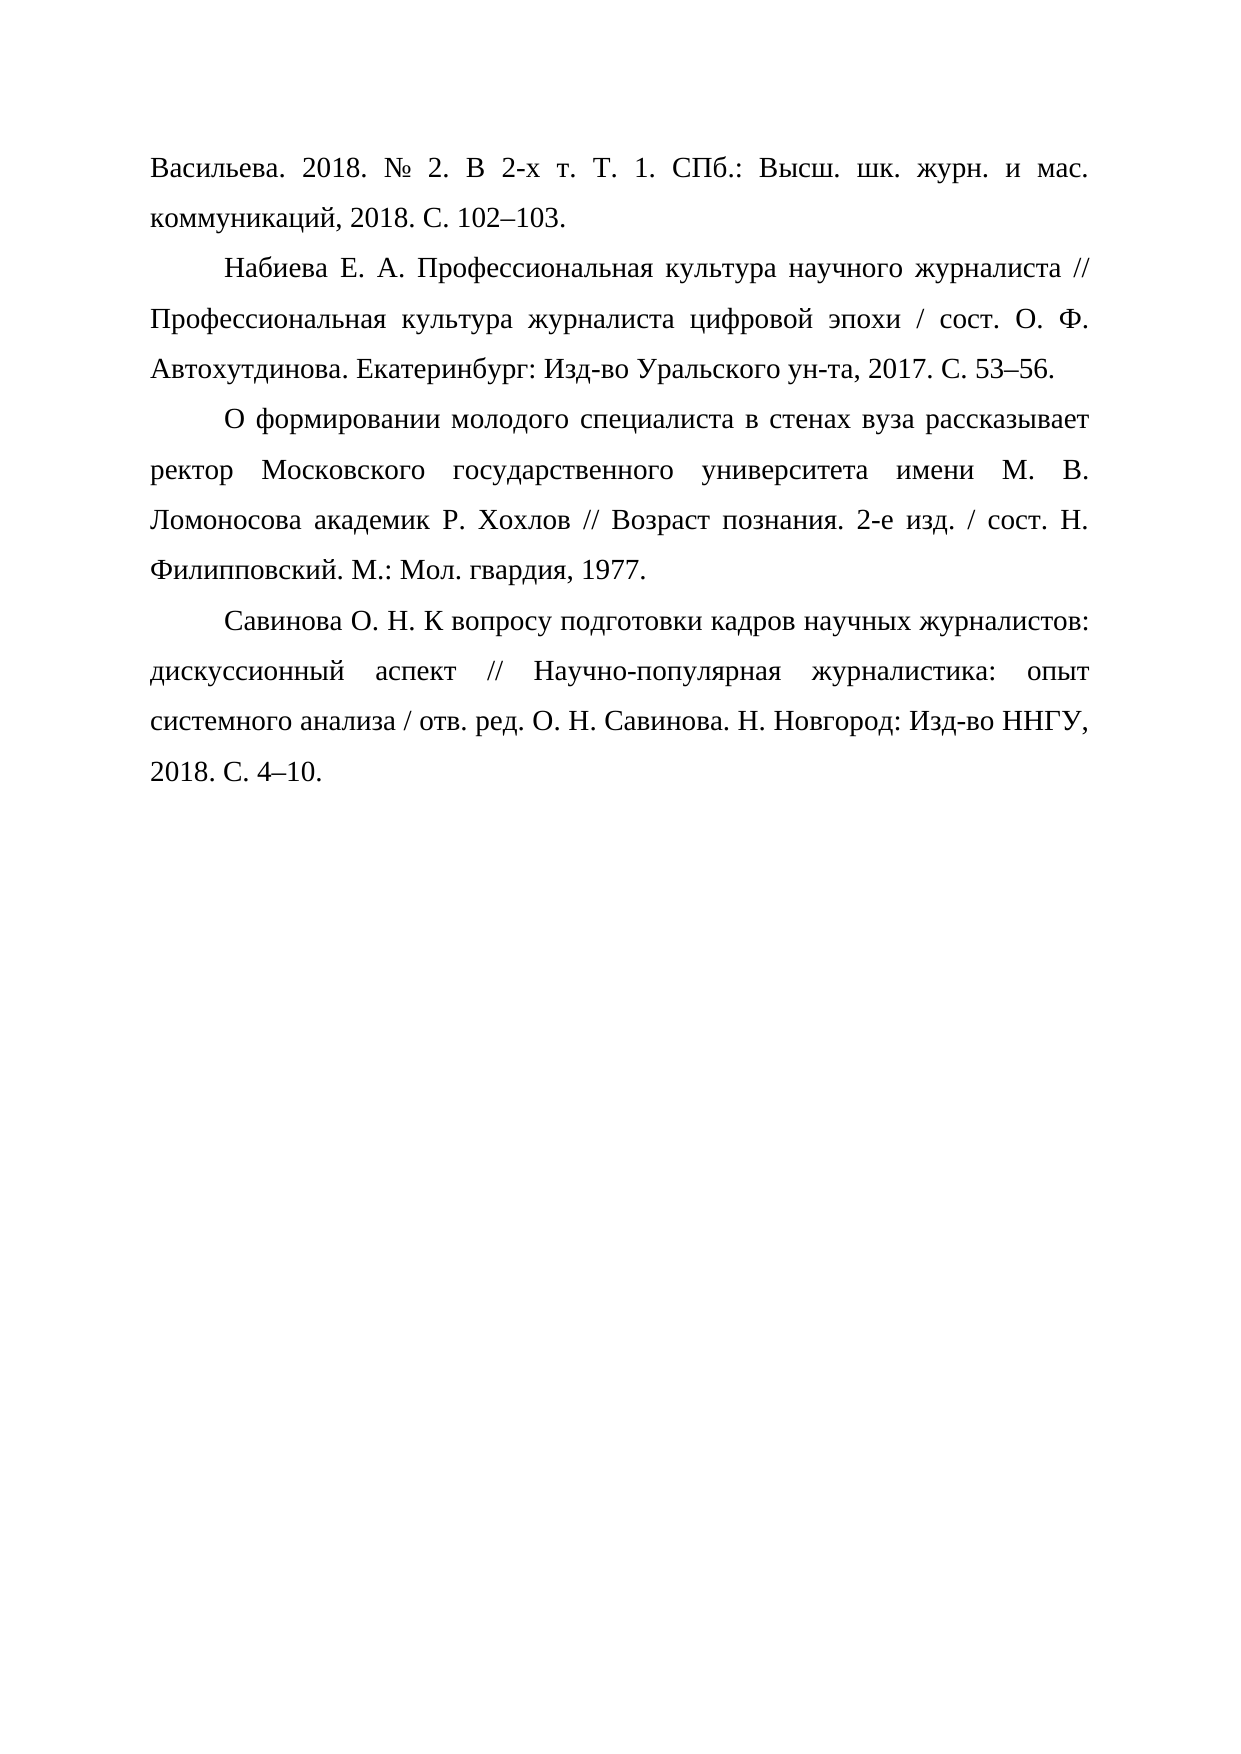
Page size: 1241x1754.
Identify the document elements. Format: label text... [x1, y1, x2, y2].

text Савинова О. Н. К вопросу подготовки кадров научных журналистов: дискуссионный аспект // Научно-популярная журналистика: опыт системного анализа / отв. ред. О. Н. Савинова. Н. Новгород: Изд-во ННГУ, 2018. С. 4–10. [150, 603, 1090, 787]
text Набиева Е. А. Профессиональная культура научного журналиста // Профессиональная культура журналиста цифровой эпохи / сост. О. Ф. Автохутдинова. Екатеринбург: Изд-во Уральского ун-та, 2017. С. 53–56. [150, 251, 1090, 385]
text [150, 150, 1090, 234]
text О формировании молодого специалиста в стенах вуза рассказывает ректор Московского государственного университета имени М. В. Ломоносова академик Р. Хохлов // Возраст познания. 2-е изд. / сост. Н. Филипповский. М.: Мол. гвардия, 1977. [150, 402, 1090, 586]
